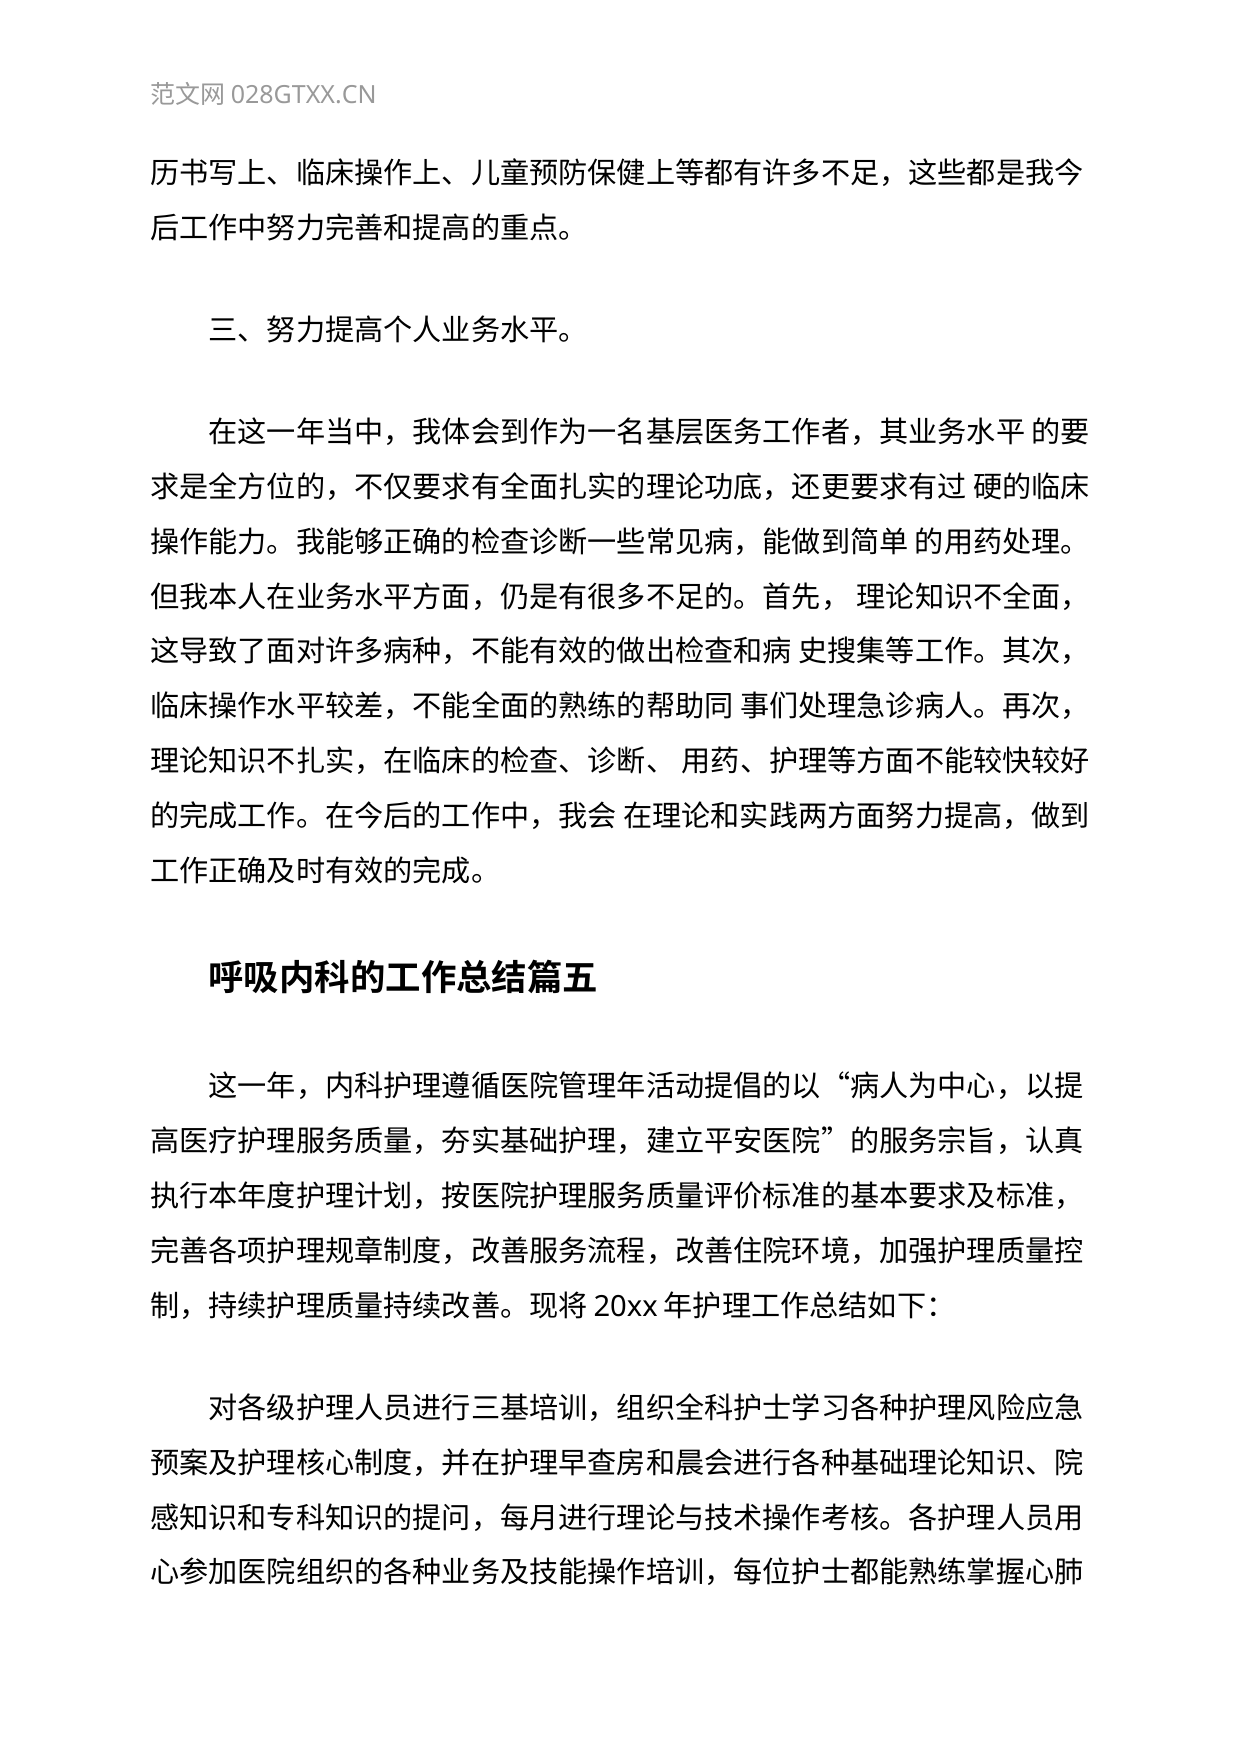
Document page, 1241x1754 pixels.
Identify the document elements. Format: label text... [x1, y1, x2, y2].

text 这一年，内科护理遵循医院管理年活动提倡的以“病人为中心，以提高医疗护理服务质量，夯实基础护理，建立平安医院”的服务宗旨，认真执行本年度护理计划，按医院护理服务质量评价标准的基本要求及标准，完善各项护理规章制度，改善服务流程，改善住院环境，加强护理质量控制，持续护理质量持续改善。现将20xx年护理工作总结如下： [150, 1063, 1090, 1325]
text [150, 1384, 1090, 1591]
text 在这一年当中，我体会到作为一名基层医务工作者，其业务水平 的要求是全方位的，不仅要求有全面扎实的理论功底，还更要求有过 硬的临床操作能力。我能够正确的检查诊断一些常见病，能做到简单 的用药处理。但我本人在业务水平方面，仍是有很多不足的。首先， 理论知识不全面，这导致了面对许多病种，不能有效的做出检查和病 史搜集等工作。其次，临床操作水平较差，不能全面的熟练的帮助同 事们处理急诊病人。再次，理论知识不扎实，在临床的检查、诊断、 用药、护理等方面不能较快较好的完成工作。在今后的工作中，我会 在理论和实践两方面努力提高，做到工作正确及时有效的完成。 [150, 408, 1090, 890]
text 三、努力提高个人业务水平。 [150, 307, 1090, 349]
text 呼吸内科的工作总结篇五 [150, 949, 1090, 1001]
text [150, 150, 1090, 247]
